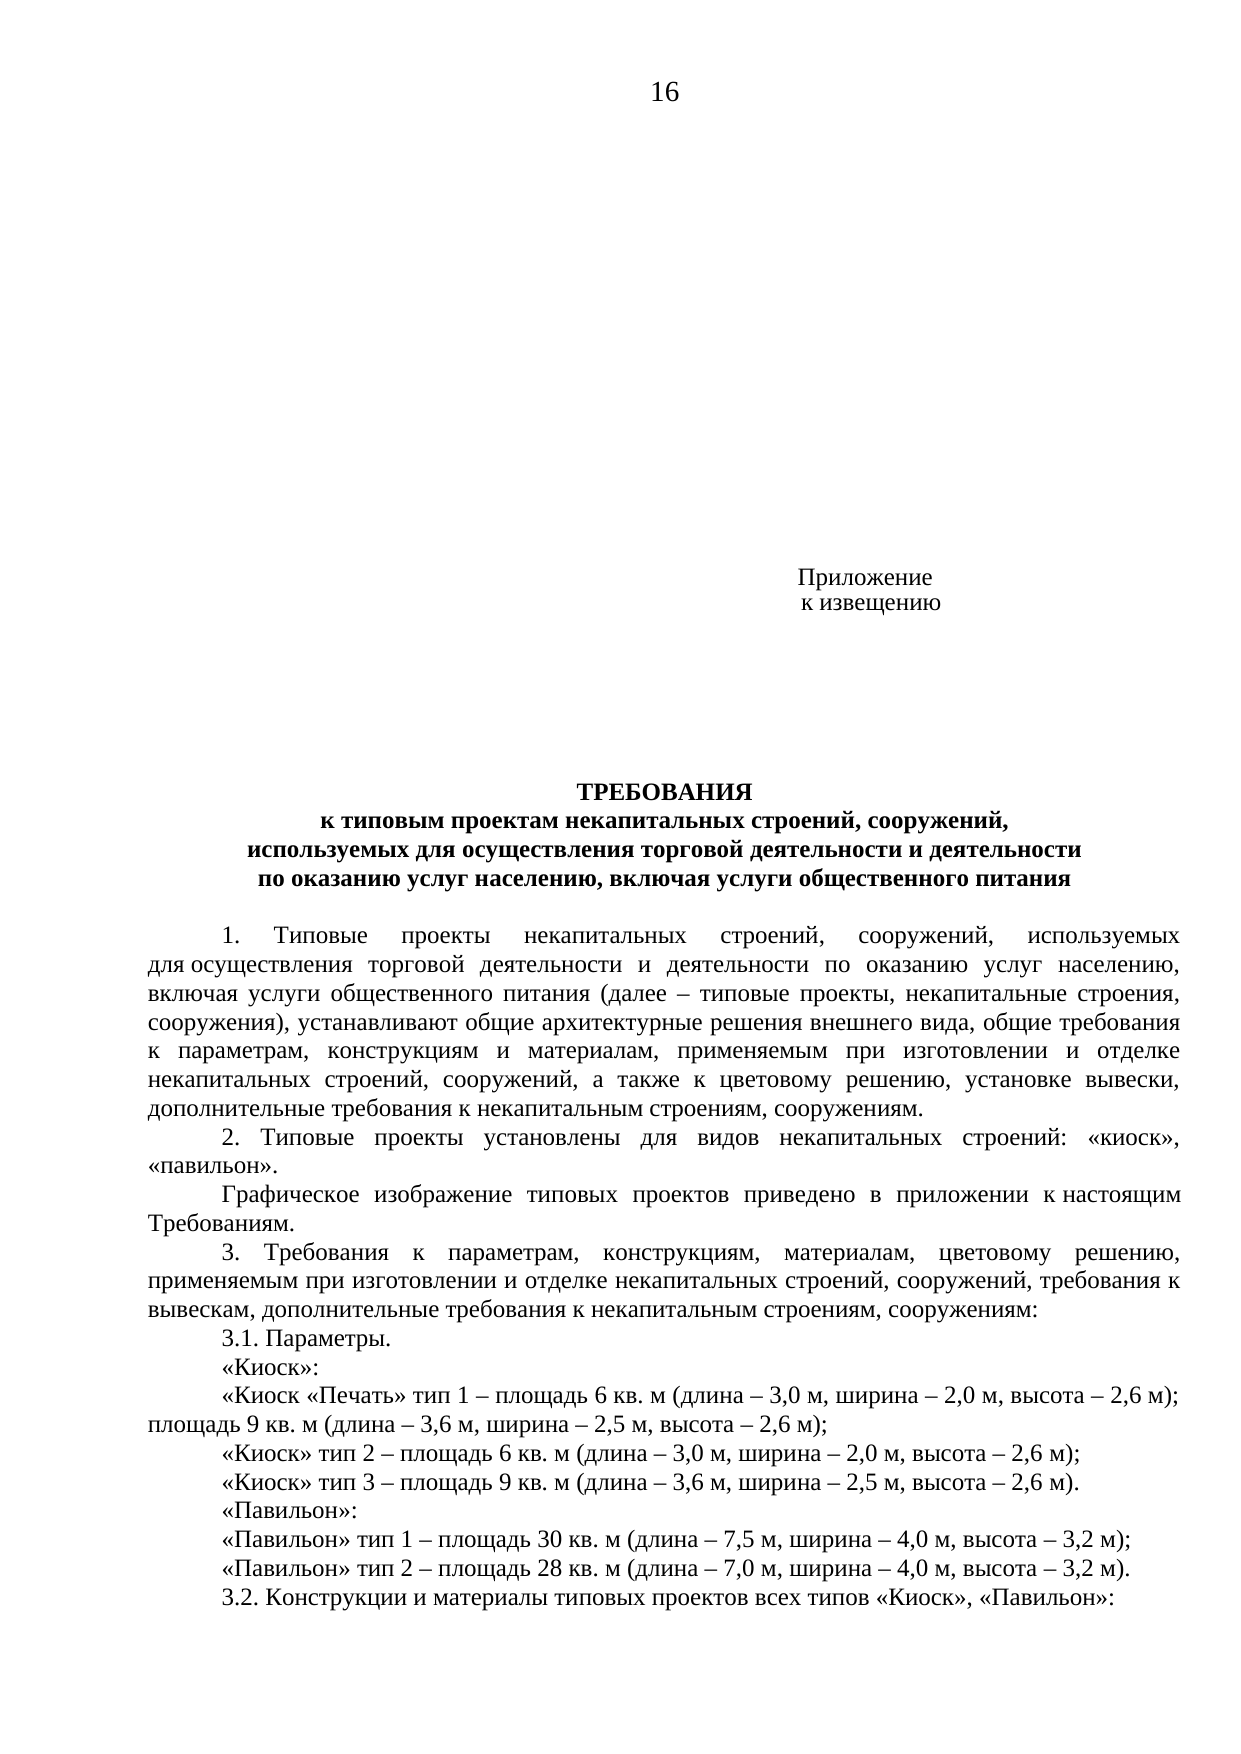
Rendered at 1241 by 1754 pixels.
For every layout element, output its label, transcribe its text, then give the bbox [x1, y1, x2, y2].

text 3.1. Параметры. [148, 1323, 1181, 1352]
text 1. Типовые проекты некапитальных строений, сооружений, используемых для осуществления торговой деятельности и деятельности по оказанию услуг населению, включая услуги общественного питания (далее – типовые проекты, некапитальные строения, сооружения), устанавливают общие архитектурные решения внешнего вида, общие требования к параметрам, конструкциям и материалам, применяемым при изготовлении и отделке некапитальных строений, сооружений, а также к цветовому решению, установке вывески, дополнительные требования к некапитальным строениям, сооружениям. [148, 920, 1181, 1122]
text «Киоск»: [148, 1352, 1181, 1380]
text Приложение к извещению [738, 565, 1181, 615]
text 3.2. Конструкции и материалы типовых проектов всех типов «Киоск», «Павильон»: [148, 1582, 1181, 1610]
text 2. Типовые проекты установлены для видов некапитальных строений: «киоск», «павильон». [148, 1122, 1181, 1179]
text по оказанию услуг населению, включая услуги общественного питания [148, 863, 1181, 892]
text «Павильон» тип 1 – площадь 30 кв. м (длина – 7,5 м, ширина – 4,0 м, высота – 3,2 м); [148, 1524, 1181, 1553]
text Графическое изображение типовых проектов приведено в приложении к настоящим Требованиям. [148, 1179, 1181, 1237]
text «Киоск» тип 2 – площадь 6 кв. м (длина – 3,0 м, ширина – 2,0 м, высота – 2,6 м); [148, 1438, 1181, 1467]
text «Павильон» тип 2 – площадь 28 кв. м (длина – 7,0 м, ширина – 4,0 м, высота – 3,2 м). [148, 1553, 1181, 1582]
text «Павильон»: [148, 1495, 1181, 1524]
text используемых для осуществления торговой деятельности и деятельности [148, 834, 1181, 863]
text 3. Требования к параметрам, конструкциям, материалам, цветовому решению, применяемым при изготовлении и отделке некапитальных строений, сооружений, требования к вывескам, дополнительные требования к некапитальным строениям, сооружениям: [148, 1237, 1181, 1323]
text ТРЕБОВАНИЯ [148, 777, 1181, 805]
text «Киоск «Печать» тип 1 – площадь 6 кв. м (длина – 3,0 м, ширина – 2,0 м, высота – 2,6 м); площадь 9 кв. м (длина – 3,6 м, ширина – 2,5 м, высота – 2,6 м); [148, 1380, 1181, 1438]
text к типовым проектам некапитальных строений, сооружений, [148, 805, 1181, 834]
text «Киоск» тип 3 – площадь 9 кв. м (длина – 3,6 м, ширина – 2,5 м, высота – 2,6 м). [148, 1467, 1181, 1495]
